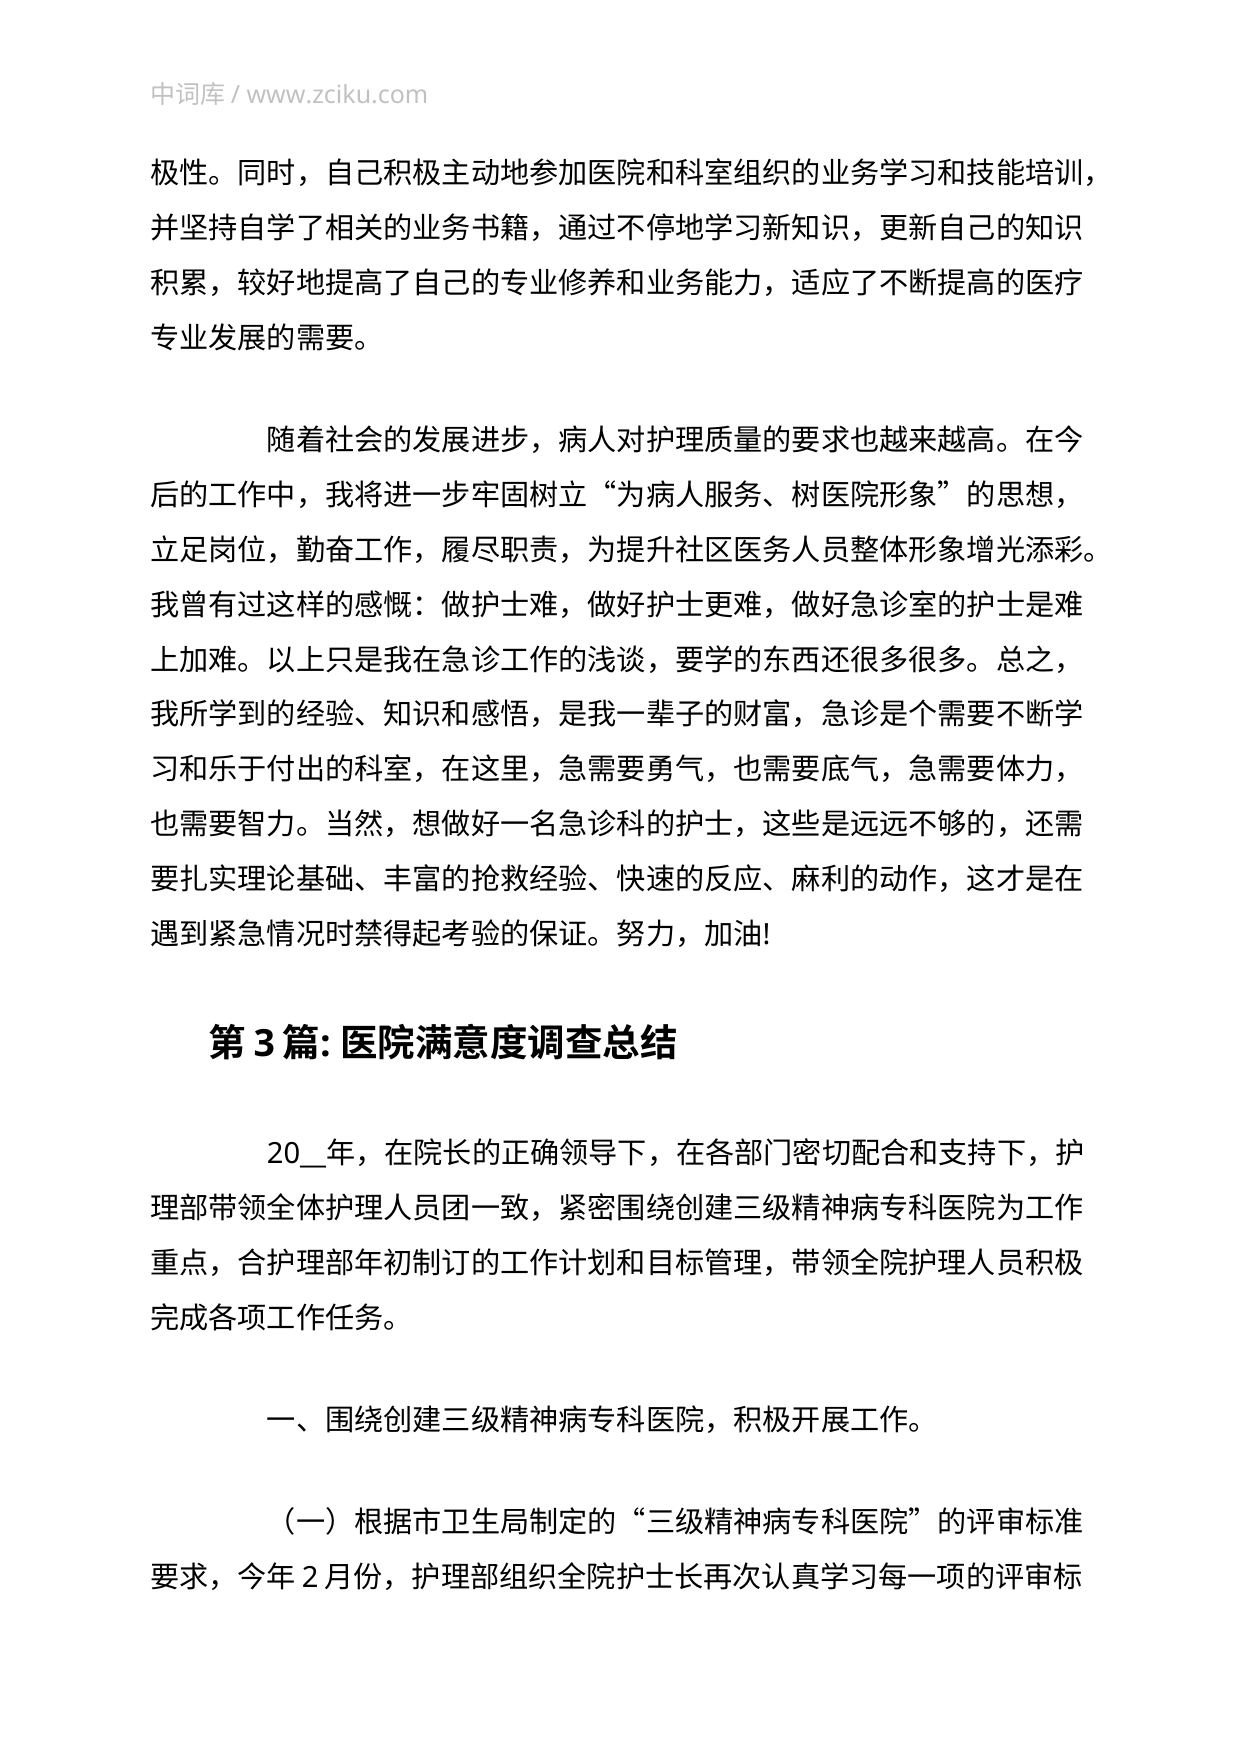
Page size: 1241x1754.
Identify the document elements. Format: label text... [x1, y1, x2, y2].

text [150, 1498, 1090, 1596]
text 第3篇: 医院满意度调查总结 [150, 1012, 1090, 1067]
text 20__年，在院长的正确领导下，在各部门密切配合和支持下，护理部带领全体护理人员团一致，紧密围绕创建三级精神病专科医院为工作重点，合护理部年初制订的工作计划和目标管理，带领全院护理人员积极完成各项工作任务。 [150, 1130, 1090, 1337]
text 一、围绕创建三级精神病专科医院，积极开展工作。 [150, 1397, 1090, 1439]
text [150, 150, 1090, 357]
text 随着社会的发展进步，病人对护理质量的要求也越来越高。在今后的工作中，我将进一步牢固树立“为病人服务、树医院形象”的思想，立足岗位，勤奋工作，履尽职责，为提升社区医务人员整体形象增光添彩。我曾有过这样的感慨：做护士难，做好护士更难，做好急诊室的护士是难上加难。以上只是我在急诊工作的浅谈，要学的东西还很多很多。总之，我所学到的经验、知识和感悟，是我一辈子的财富，急诊是个需要不断学习和乐于付出的科室，在这里，急需要勇气，也需要底气，急需要体力，也需要智力。当然，想做好一名急诊科的护士，这些是远远不够的，还需要扎实理论基础、丰富的抢救经验、快速的反应、麻利的动作，这才是在遇到紧急情况时禁得起考验的保证。努力，加油! [150, 416, 1090, 953]
